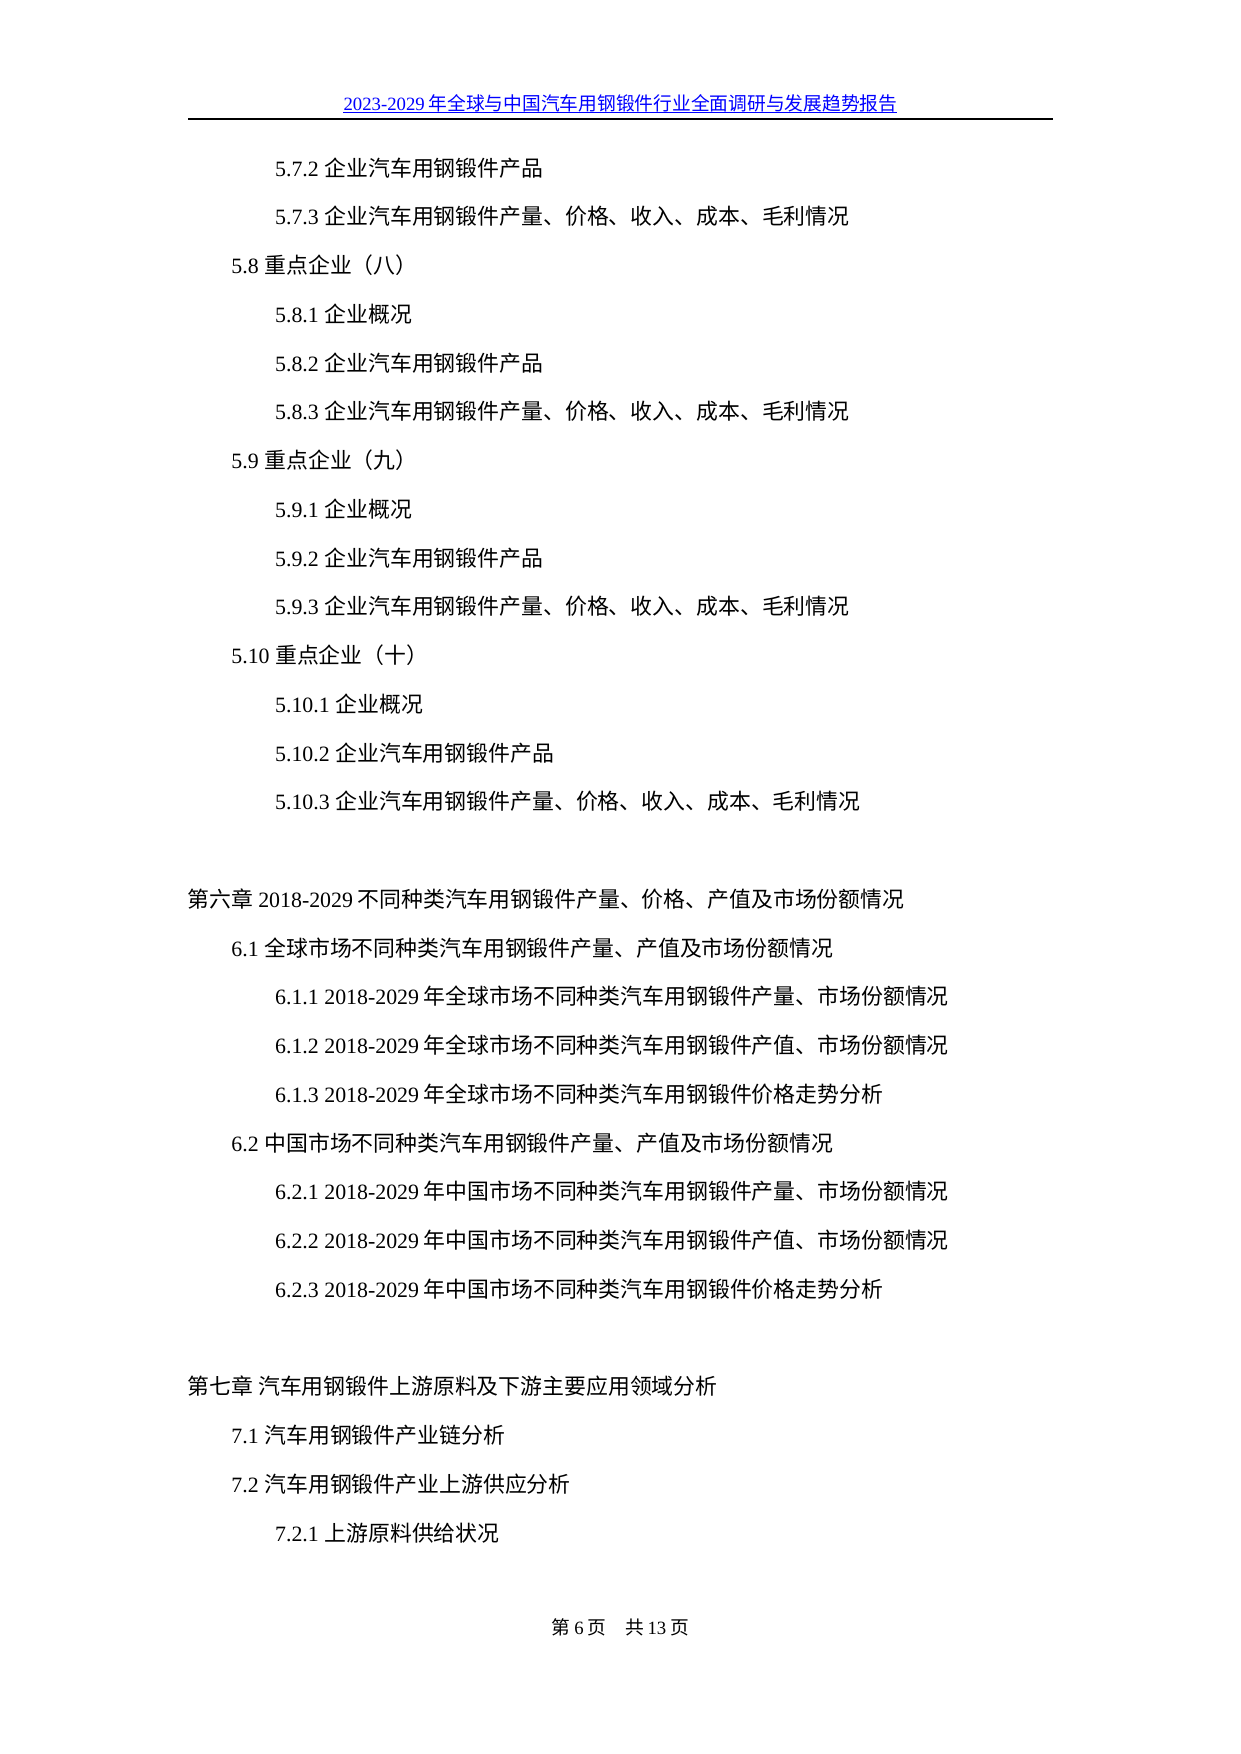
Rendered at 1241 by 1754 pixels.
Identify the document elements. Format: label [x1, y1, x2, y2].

text [187, 150, 1053, 1548]
